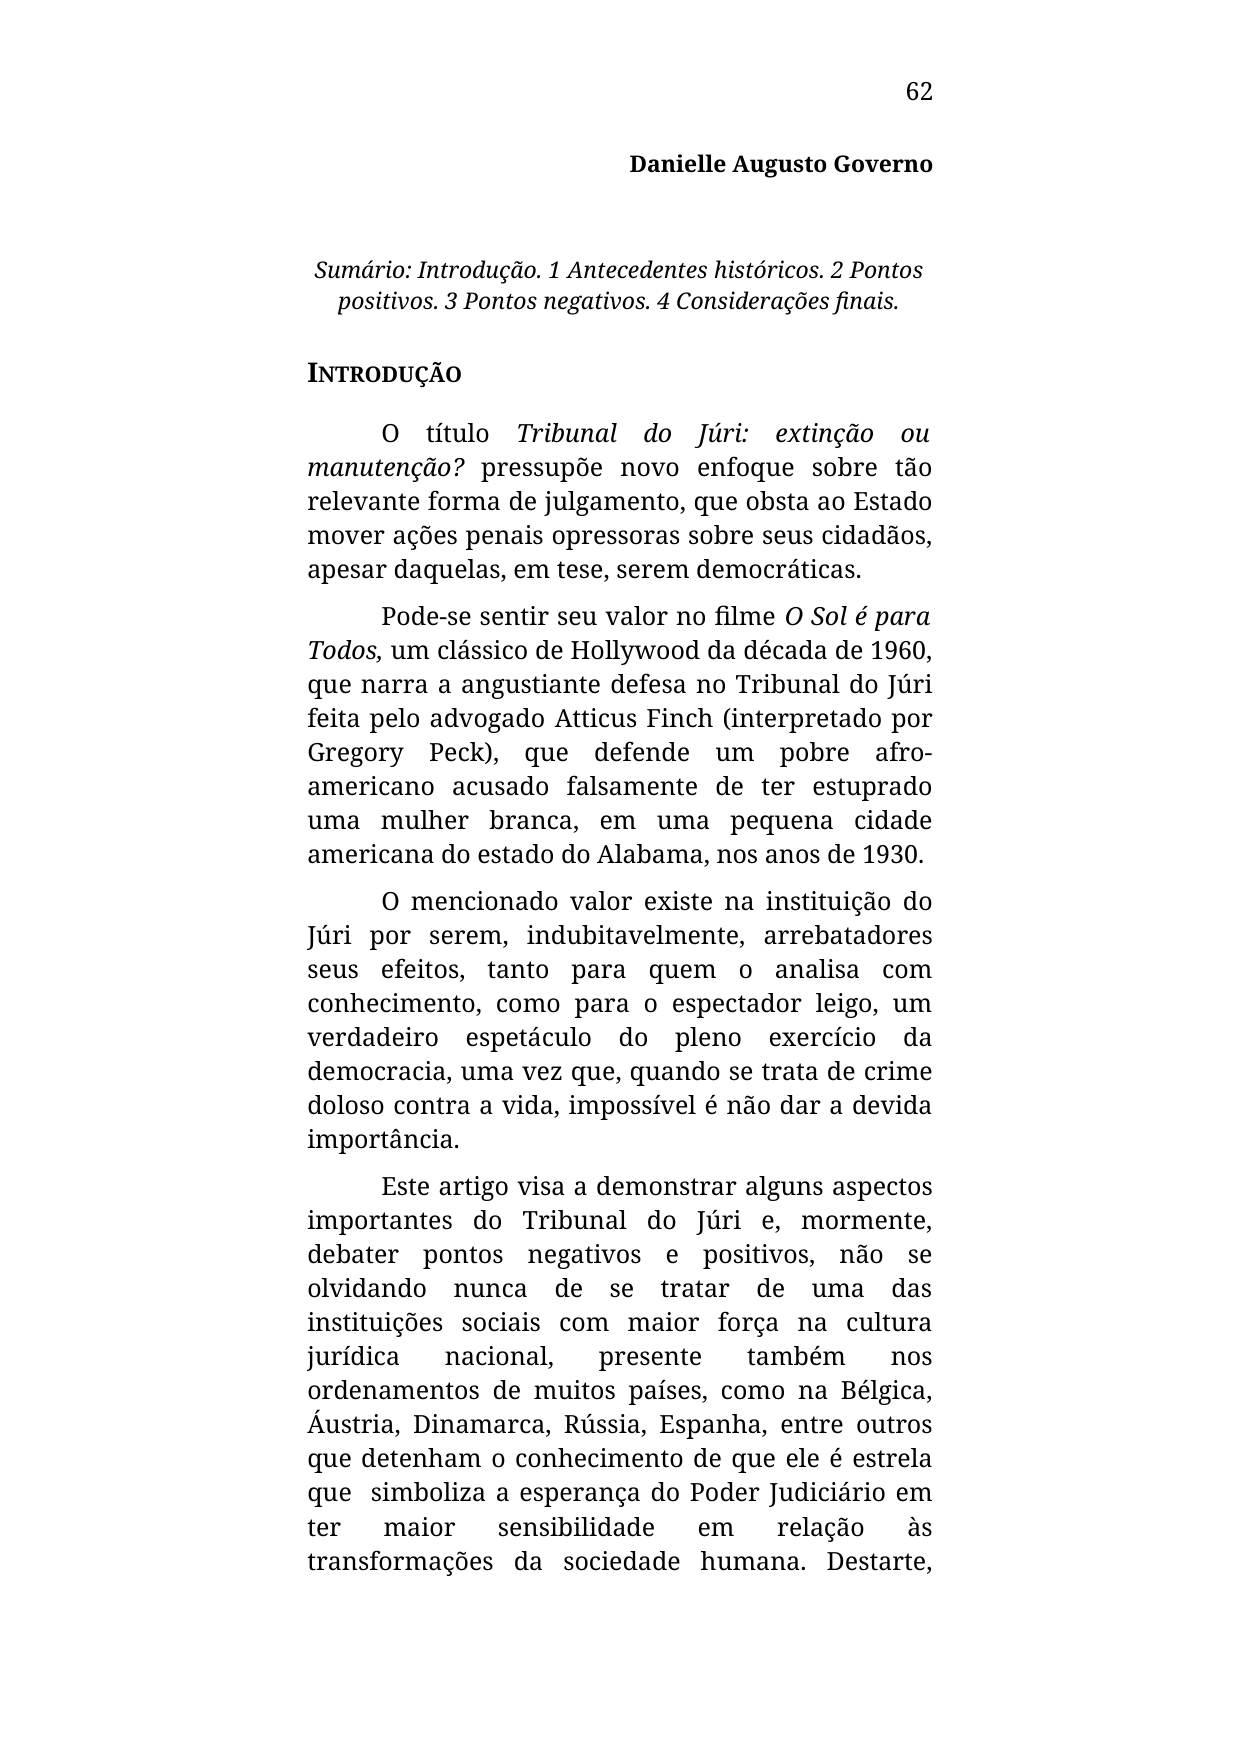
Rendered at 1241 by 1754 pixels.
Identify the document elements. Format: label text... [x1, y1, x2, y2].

text Sumário: Introdução. 1 Antecedentes históricos. 2 Pontos positivos. 3 Pontos negativos. 4 Considerações finais. [307, 254, 933, 316]
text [307, 1168, 933, 1577]
text Pode-se sentir seu valor no filme O Sol é para Todos, um clássico de Hollywood da década de 1960, que narra a angustiante defesa no Tribunal do Júri feita pelo advogado Atticus Finch (interpretado por Gregory Peck), que defende um pobre afro-americano acusado falsamente de ter estuprado uma mulher branca, em uma pequena cidade americana do estado do Alabama, nos anos de 1930. [307, 598, 933, 871]
text Danielle Augusto Governo [307, 148, 933, 179]
text Introdução [307, 354, 933, 391]
text O mencionado valor existe na instituição do Júri por serem, indubitavelmente, arrebatadores seus efeitos, tanto para quem o analisa com conhecimento, como para o espectador leigo, um verdadeiro espetáculo do pleno exercício da democracia, uma vez que, quando se trata de crime doloso contra a vida, impossível é não dar a devida importância. [307, 883, 933, 1156]
text O título Tribunal do Júri: extinção ou manutenção? pressupõe novo enfoque sobre tão relevante forma de julgamento, que obsta ao Estado mover ações penais opressoras sobre seus cidadãos, apesar daquelas, em tese, serem democráticas. [307, 416, 933, 586]
